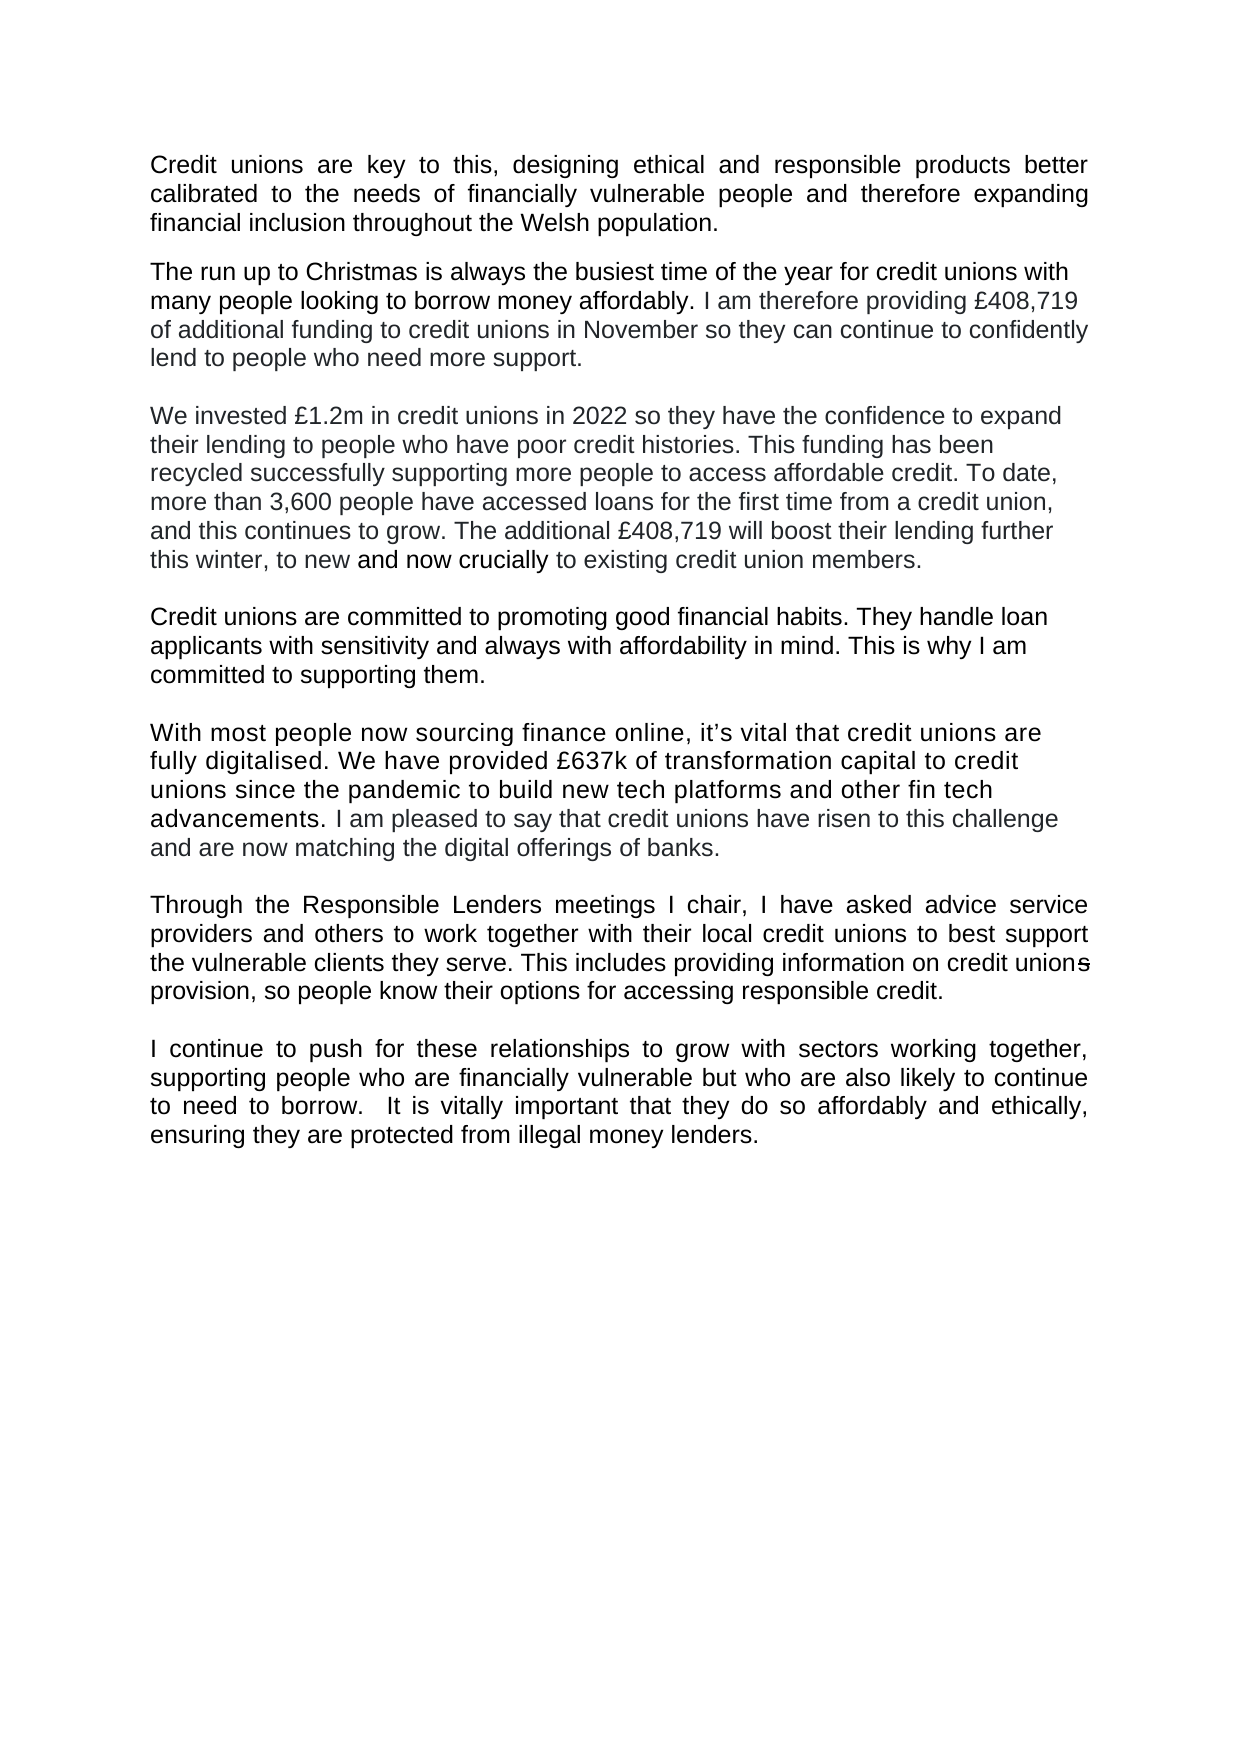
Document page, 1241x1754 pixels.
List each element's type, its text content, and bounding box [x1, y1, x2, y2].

text Credit unions are key to this, designing ethical and responsible products better calibrated to the needs of financially vulnerable people and therefore expanding financial inclusion throughout the Welsh population. [150, 150, 1090, 236]
text The run up to Christmas is always the busiest time of the year for credit unions with many people looking to borrow money affordably. I am therefore providing £408,719 of additional funding to credit unions in November so they can continue to confidently lend to people who need more support. [150, 257, 1090, 372]
text I continue to push for these relationships to grow with sectors working together, supporting people who are financially vulnerable but who are also likely to continue to need to borrow. It is vitally important that they do so affordably and ethically, ensuring they are protected from illegal money lenders. [150, 1034, 1090, 1149]
text Credit unions are committed to promoting good financial habits. They handle loan applicants with sensitivity and always with affordability in mind. This is why I am committed to supporting them. [150, 602, 1090, 688]
text We invested £1.2m in credit unions in 2022 so they have the confidence to expand their lending to people who have poor credit histories. This funding has been recycled successfully supporting more people to access affordable credit. To date, more than 3,600 people have accessed loans for the first time from a credit union, and this continues to grow. The additional £408,719 will boost their lending further this winter, to new and now crucially to existing credit union members. [150, 401, 1090, 573]
text With most people now sourcing finance online, it’s vital that credit unions are fully digitalised. We have provided £637k of transformation capital to credit unions since the pandemic to build new tech platforms and other fin tech advancements. I am pleased to say that credit unions have risen to this challenge and are now matching the digital offerings of banks. [150, 717, 1090, 861]
text Through the Responsible Lenders meetings I chair, I have asked advice service providers and others to work together with their local credit unions to best support the vulnerable clients they serve. This includes providing information on credit unions provision, so people know their options for accessing responsible credit. [150, 890, 1090, 1005]
